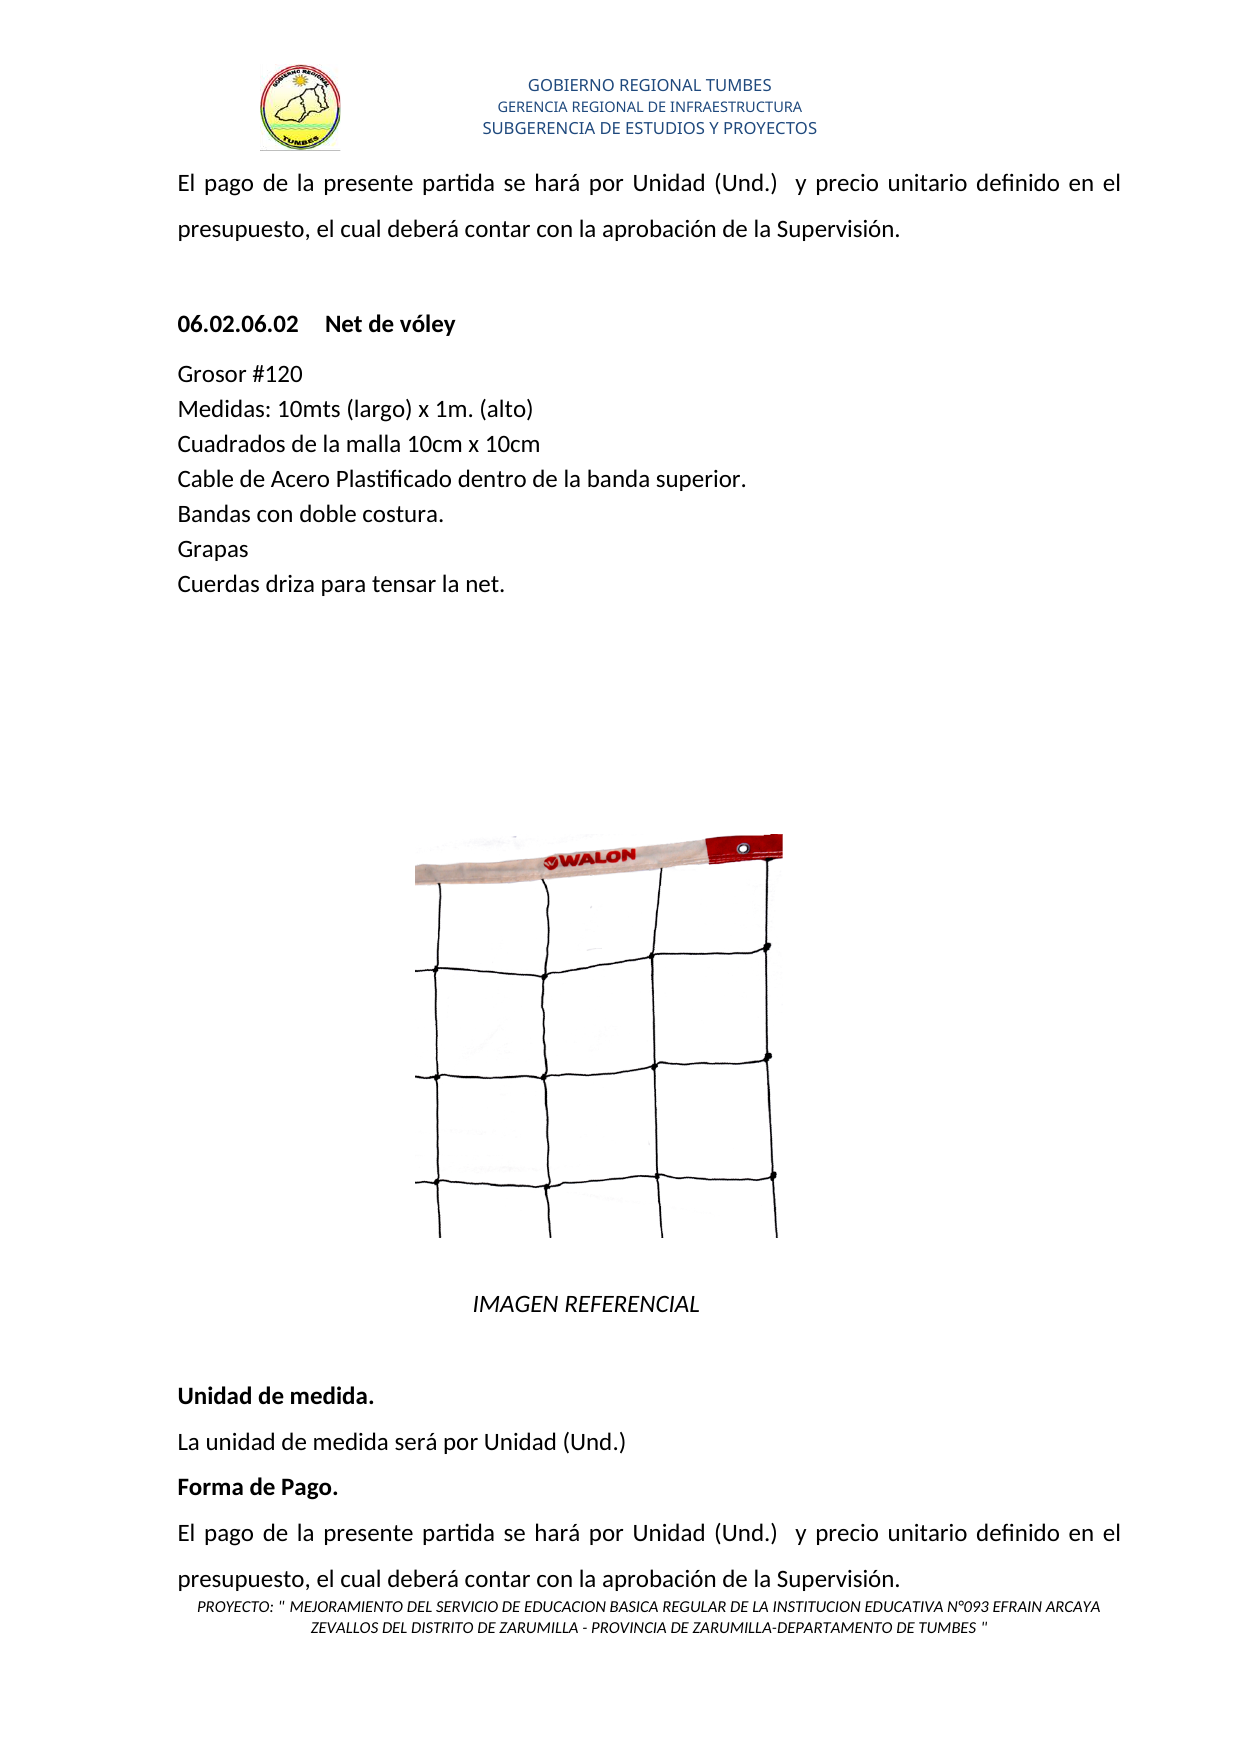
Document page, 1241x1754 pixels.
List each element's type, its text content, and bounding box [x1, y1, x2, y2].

text IMAGEN REFERENCIAL [177, 1289, 1122, 1319]
text El pago de la presente partida se hará por Unidad (Und.) y precio unitario definido en el presupuesto, el cual deberá contar con la aprobación de la Supervisión. [177, 1517, 1122, 1593]
picture [259, 64, 341, 151]
text 06.02.06.02 Net de vóley [177, 308, 1122, 339]
picture [415, 834, 783, 1238]
text Grosor #120 [177, 358, 1122, 388]
text Grapas [177, 533, 1122, 563]
text Unidad de medida. [177, 1380, 1122, 1411]
text Medidas: 10mts (largo) x 1m. (alto) [177, 393, 1122, 423]
text Bandas con doble costura. [177, 498, 1122, 528]
text Forma de Pago. [177, 1472, 1122, 1502]
text El pago de la presente partida se hará por Unidad (Und.) y precio unitario definido en el presupuesto, el cual deberá contar con la aprobación de la Supervisión. [177, 167, 1122, 243]
text Cable de Acero Plastificado dentro de la banda superior. [177, 463, 1122, 493]
text Cuadrados de la malla 10cm x 10cm [177, 428, 1122, 458]
text La unidad de medida será por Unidad (Und.) [177, 1426, 1122, 1456]
text Cuerdas driza para tensar la net. [177, 568, 1122, 598]
